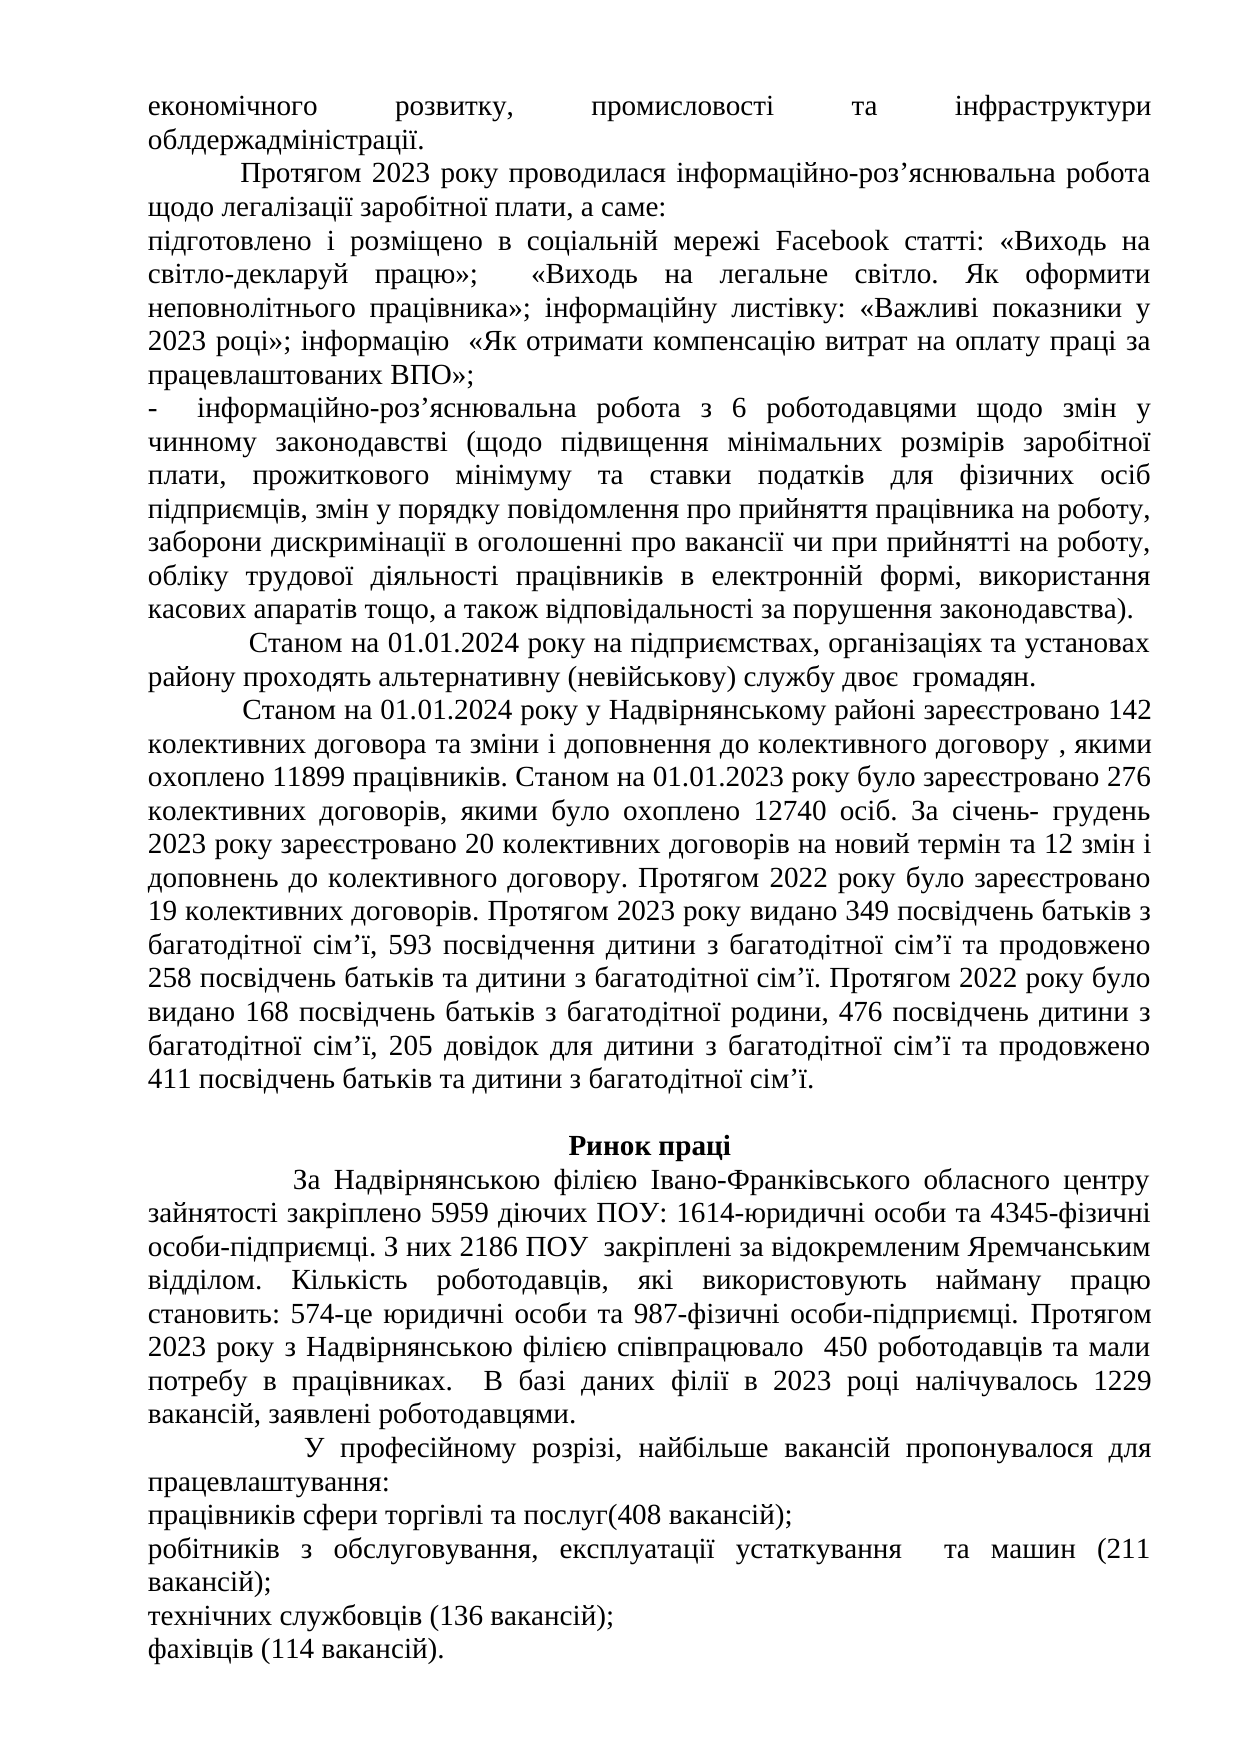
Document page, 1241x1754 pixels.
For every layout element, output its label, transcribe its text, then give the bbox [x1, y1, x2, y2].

text Протягом 2023 року проводилася інформаційно-роз’яснювальна робота щодо легалізації заробітної плати, а саме: [148, 156, 1152, 223]
text Станом на 01.01.2024 року у Надвірнянському районі зареєстровано 142 колективних договора та зміни і доповнення до колективного договору , якими охоплено 11899 працівників. Станом на 01.01.2023 року було зареєстровано 276 колективних договорів, якими було охоплено 12740 осіб. За січень- грудень 2023 року зареєстровано 20 колективних договорів на новий термін та 12 змін і доповнень до колективного договору. Протягом 2022 року було зареєстровано 19 колективних договорів. Протягом 2023 року видано 349 посвідчень батьків з багатодітної сім’ї, 593 посвідчення дитини з багатодітної сім’ї та продовжено 258 посвідчень батьків та дитини з багатодітної сім’ї. Протягом 2022 року було видано 168 посвідчень батьків з багатодітної родини, 476 посвідчень дитини з багатодітної сім’ї, 205 довідок для дитини з багатодітної сім’ї та продовжено 411 посвідчень батьків та дитини з багатодітної сім’ї. [148, 692, 1152, 1095]
text Ринок праці [148, 1128, 1152, 1162]
text працівників сфери торгівлі та послуг(408 вакансій); [148, 1497, 1152, 1531]
text робітників з обслуговування, експлуатації устаткування та машин (211 вакансій); [148, 1531, 1152, 1598]
text фахівців (114 вакансій). [148, 1631, 1152, 1665]
text Станом на 01.01.2024 року на підприємствах, організаціях та установах району проходять альтернативну (невійськову) службу двоє громадян. [148, 625, 1152, 692]
text підготовлено і розміщено в соціальній мережі Facebook статті: «Виходь на світло-декларуй працю»; «Виходь на легальне світло. Як оформити неповнолітнього працівника»; інформаційну листівку: «Важливі показники у 2023 році»; інформацію «Як отримати компенсацію витрат на оплату праці за працевлаштованих ВПО»; [148, 223, 1152, 390]
text За Надвірнянською філією Івано-Франківського обласного центру зайнятості закріплено 5959 діючих ПОУ: 1614-юридичні особи та 4345-фізичні особи-підприємці. З них 2186 ПОУ закріплені за відокремленим Яремчанським відділом. Кількість роботодавців, які використовують найману працю становить: 574-це юридичні особи та 987-фізичні особи-підприємці. Протягом 2023 року з Надвірнянською філією співпрацювало 450 роботодавців та мали потребу в працівниках. В базі даних філії в 2023 році налічувалось 1229 вакансій, заявлені роботодавцями. [148, 1162, 1152, 1430]
text У професійному розрізі, найбільше вакансій пропонувалося для працевлаштування: [148, 1430, 1152, 1497]
text технічних службовців (136 вакансій); [148, 1598, 1152, 1631]
text - інформаційно-роз’яснювальна робота з 6 роботодавцями щодо змін у чинному законодавстві (щодо підвищення мінімальних розмірів заробітної плати, прожиткового мінімуму та ставки податків для фізичних осіб підприємців, змін у порядку повідомлення про прийняття працівника на роботу, заборони дискримінації в оголошенні про вакансії чи при прийнятті на роботу, обліку трудової діяльності працівників в електронній формі, використання касових апаратів тощо, а також відповідальності за порушення законодавства). [148, 390, 1152, 625]
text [148, 88, 1152, 156]
